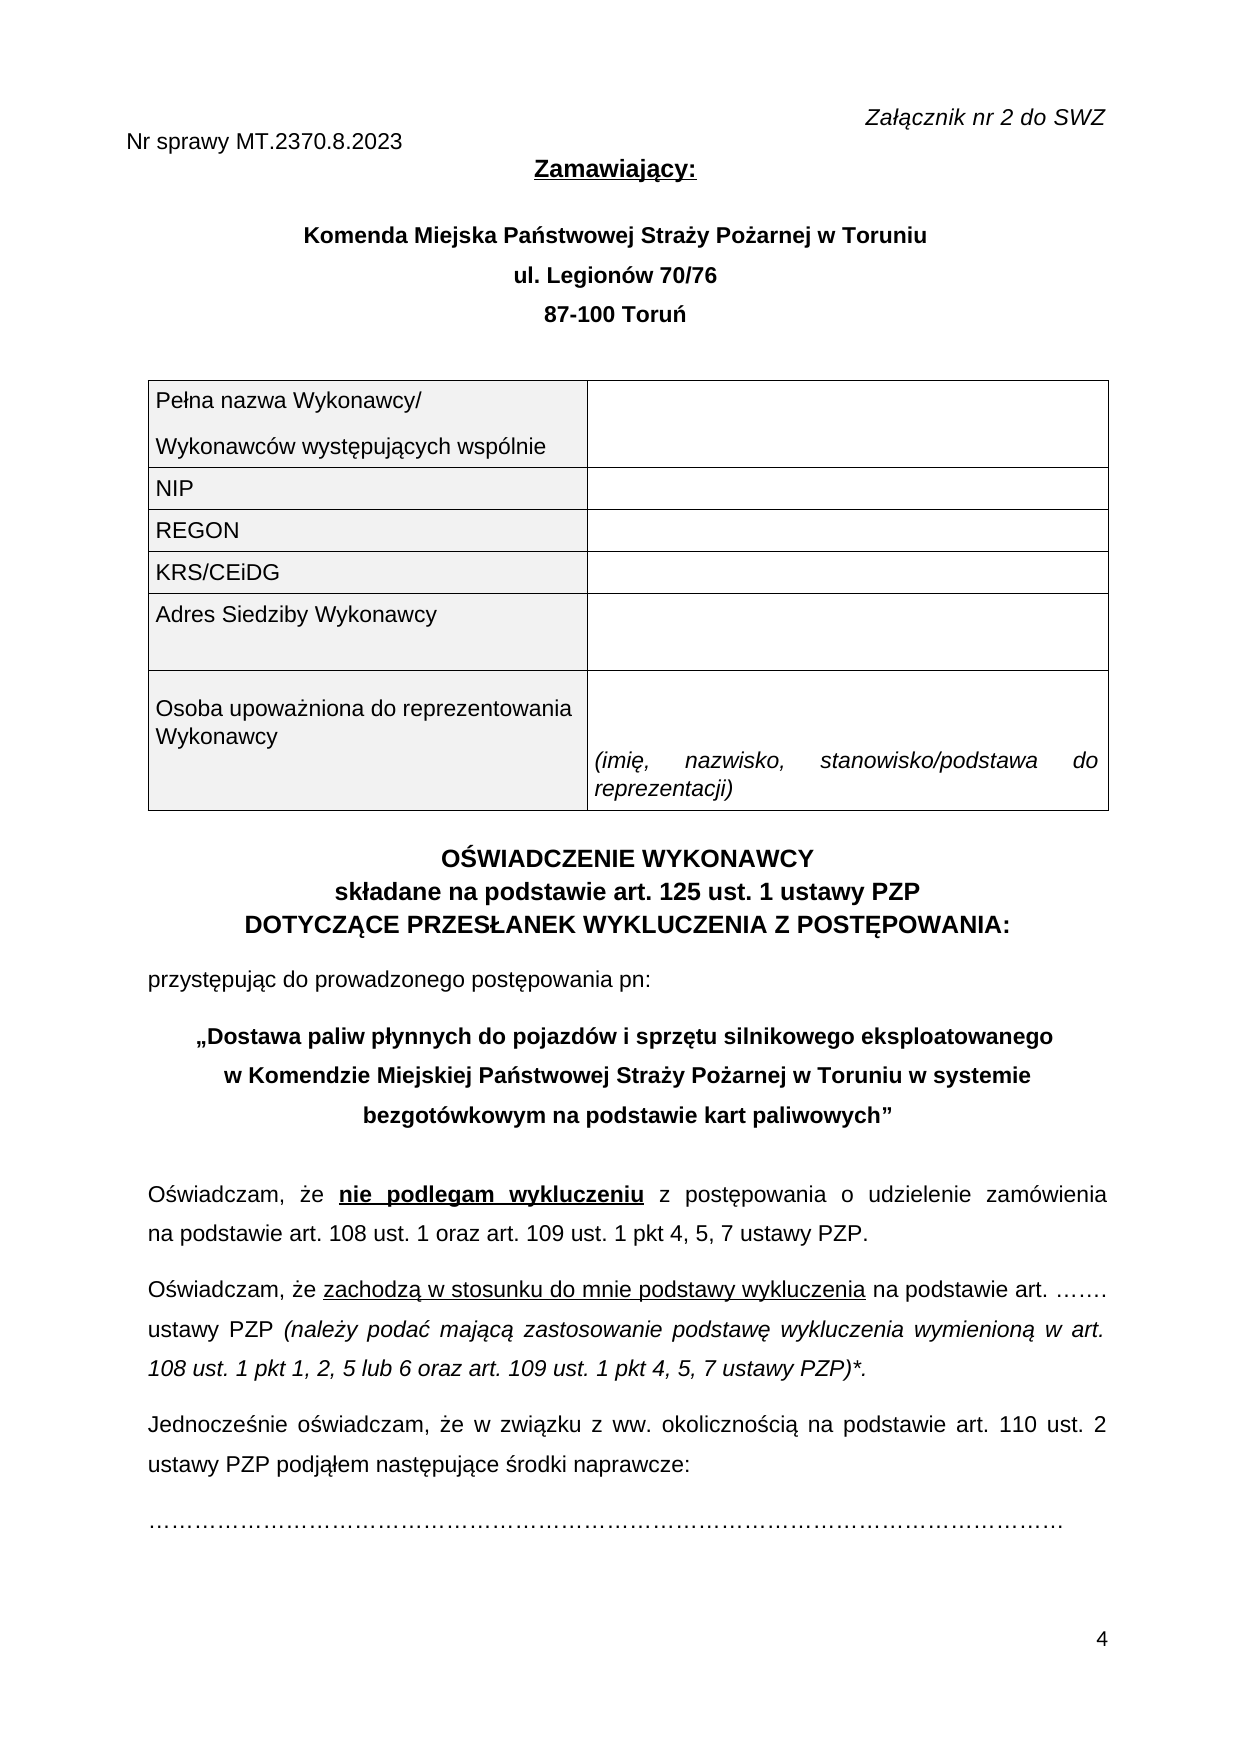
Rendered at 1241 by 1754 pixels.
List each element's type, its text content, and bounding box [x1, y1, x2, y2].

text przystępując do prowadzonego postępowania pn: [148, 966, 1107, 992]
table_cell Osoba upoważniona do reprezentowania Wykonawcy [149, 671, 587, 810]
table_cell [588, 594, 1108, 670]
table_cell [588, 552, 1108, 593]
text Oświadczam, że zachodzą w stosunku do mnie podstawy wykluczenia na podstawie art. ……. ustawy PZP (należy podać mającą zastosowanie podstawę wykluczenia wymienioną w art. 108 ust. 1 pkt 1, 2, 5 lub 6 oraz art. 109 ust. 1 pkt 4, 5, 7 ustawy PZP)*. [148, 1276, 1107, 1382]
table_header [588, 381, 1108, 467]
table_cell (imię, nazwisko, stanowisko/podstawa do reprezentacji) [588, 671, 1108, 810]
text Zamawiający: [148, 155, 1083, 183]
table_cell Adres Siedziby Wykonawcy [149, 594, 587, 670]
text Oświadczam, że nie podlegam wykluczeniu z postępowania o udzielenie zamówienia na podstawie art. 108 ust. 1 oraz art. 109 ust. 1 pkt 4, 5, 7 ustawy PZP. [148, 1181, 1107, 1246]
text składane na podstawie art. 125 ust. 1 ustawy PZP [148, 877, 1107, 906]
table_cell NIP [149, 468, 587, 509]
table_cell REGON [149, 510, 587, 551]
text Nr sprawy MT.2370.8.2023 [118, 130, 1107, 155]
table_cell [588, 510, 1108, 551]
table_cell KRS/CEiDG [149, 552, 587, 593]
table_header Pełna nazwa Wykonawcy/ Wykonawców występujących wspólnie [149, 381, 587, 467]
text DOTYCZĄCE PRZESŁANEK WYKLUCZENIA Z POSTĘPOWANIA: [148, 910, 1107, 938]
text Komenda Miejska Państwowej Straży Pożarnej w Toruniu ul. Legionów 70/76 87-100 Toruń [148, 183, 1083, 328]
table_cell [588, 468, 1108, 509]
text ………………………………………………………………………………………………………… [148, 1507, 1107, 1533]
text OŚWIADCZENIE WYKONAWCY [148, 844, 1107, 872]
text Jednocześnie oświadczam, że w związku z ww. okolicznością na podstawie art. 110 ust. 2 ustawy PZP podjąłem następujące środki naprawcze: [148, 1411, 1107, 1477]
text „Dostawa paliw płynnych do pojazdów i sprzętu silnikowego eksploatowanego w Komendzie Miejskiej Państwowej Straży Pożarnej w Toruniu w systemie bezgotówkowym na podstawie kart paliwowych” [148, 1023, 1107, 1128]
text Załącznik nr 2 do SWZ [148, 103, 1107, 130]
